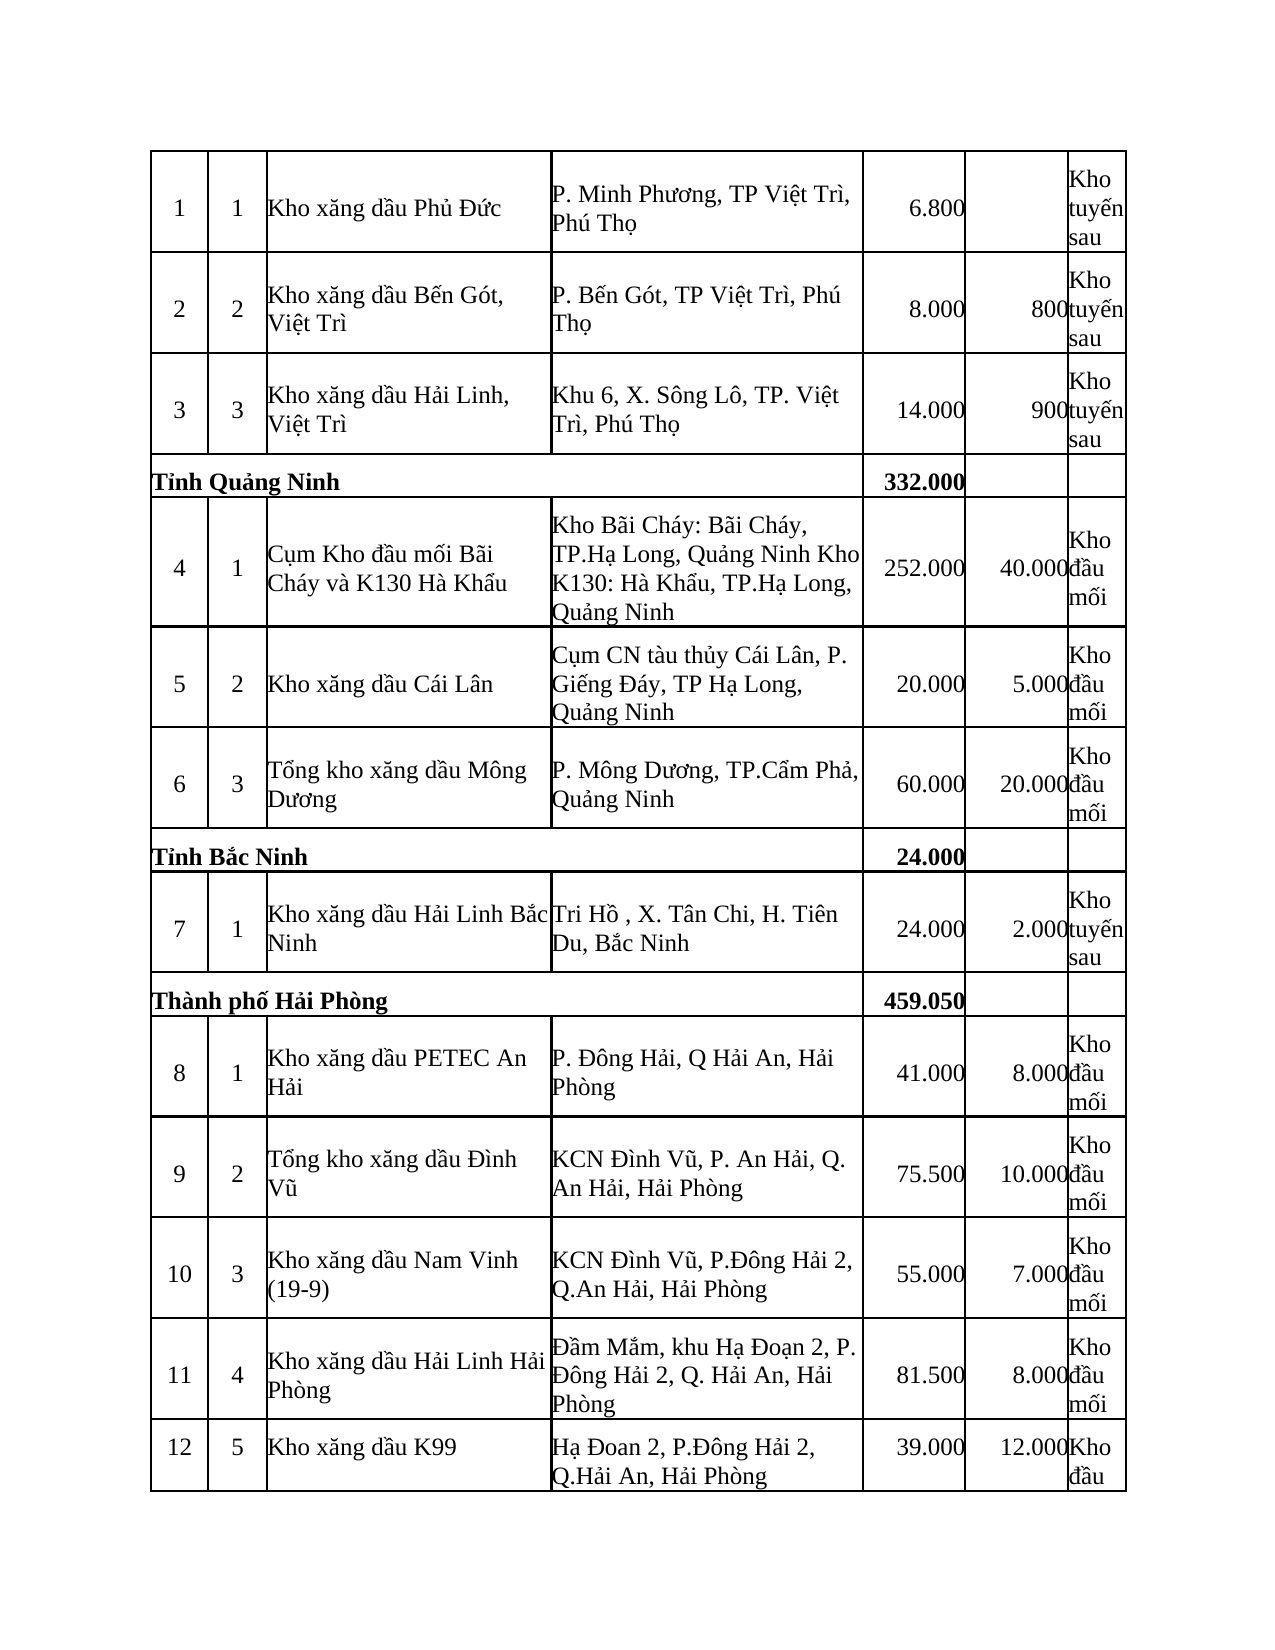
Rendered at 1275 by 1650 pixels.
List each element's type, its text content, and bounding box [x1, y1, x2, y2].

table_cell Thành phố Hải Phòng [152, 973, 862, 1014]
table_cell Kho xăng dầu PETEC An Hải [268, 1017, 550, 1115]
table_cell Kho đầu mối [1069, 1319, 1125, 1418]
table_cell 39.000 [864, 1420, 964, 1490]
table_cell 1 [209, 873, 266, 971]
table_cell 800 [966, 253, 1067, 352]
table_cell 2.000 [966, 873, 1067, 971]
table_cell Kho xăng dầu Bến Gót, Việt Trì [268, 253, 550, 352]
table_cell 20.000 [966, 728, 1067, 827]
table_cell P. Bến Gót, TP Việt Trì, Phú Thọ [553, 253, 862, 352]
table_cell 12.000 [966, 1420, 1067, 1490]
table_cell Tỉnh Bắc Ninh [152, 829, 862, 870]
table_cell 7.000 [966, 1218, 1067, 1317]
table_cell 1 [152, 152, 207, 251]
table_cell Kho xăng dầu Nam Vinh (19-9) [268, 1218, 550, 1317]
table_cell 75.500 [864, 1118, 964, 1216]
table_cell 1 [209, 152, 266, 251]
table_cell 12 [152, 1420, 207, 1490]
table_cell 4 [152, 498, 207, 625]
table_cell 41.000 [864, 1017, 964, 1115]
table_cell 8.000 [966, 1319, 1067, 1418]
table_cell 5 [209, 1420, 266, 1490]
table_cell [966, 152, 1067, 251]
table_cell Kho Bãi Cháy: Bãi Cháy, TP.Hạ Long, Quảng Ninh Kho K130: Hà Khẩu, TP.Hạ Long, Quảng Ninh [553, 498, 862, 625]
table_cell Khu 6, X. Sông Lô, TP. Việt Trì, Phú Thọ [553, 354, 862, 452]
table_cell Kho đầu mối [1069, 1017, 1125, 1115]
table_cell 14.000 [864, 354, 964, 452]
table_cell 1 [209, 1017, 266, 1115]
table_cell 55.000 [864, 1218, 964, 1317]
table_cell Cụm CN tàu thủy Cái Lân, P. Giếng Đáy, TP Hạ Long, Quảng Ninh [553, 628, 862, 726]
table_cell 10.000 [966, 1118, 1067, 1216]
table_cell 2 [209, 1118, 266, 1216]
table_cell 60.000 [864, 728, 964, 827]
table_cell Kho xăng dầu K99 [268, 1420, 550, 1490]
table_cell P. Mông Dương, TP.Cẩm Phả, Quảng Ninh [553, 728, 862, 827]
table_cell 24.000 [864, 829, 964, 870]
table_cell 5 [152, 628, 207, 726]
table_cell Tri Hồ , X. Tân Chi, H. Tiên Du, Bắc Ninh [553, 873, 862, 971]
table_cell Tổng kho xăng dầu Mông Dương [268, 728, 550, 827]
table_cell 459.050 [864, 973, 964, 1014]
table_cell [553, 1420, 862, 1490]
table_cell Kho xăng dầu Cái Lân [268, 628, 550, 726]
table_cell 252.000 [864, 498, 964, 625]
table_cell [966, 973, 1067, 1014]
table_cell 40.000 [966, 498, 1067, 625]
table_cell 6.800 [864, 152, 964, 251]
table_cell 3 [209, 728, 266, 827]
table_cell Kho đầu mối [1069, 1218, 1125, 1317]
table_cell [966, 829, 1067, 870]
table_cell [966, 455, 1067, 496]
table_cell 2 [152, 253, 207, 352]
table_cell 4 [209, 1319, 266, 1418]
table_cell 11 [152, 1319, 207, 1418]
table_cell Kho tuyến sau [1069, 253, 1125, 352]
table_cell 1 [209, 498, 266, 625]
table_cell Kho xăng dầu Hải Linh, Việt Trì [268, 354, 550, 452]
table_cell 24.000 [864, 873, 964, 971]
table_cell Kho xăng dầu Hải Linh Hải Phòng [268, 1319, 550, 1418]
table_cell 332.000 [864, 455, 964, 496]
table_cell Tỉnh Quảng Ninh [152, 455, 862, 496]
table_cell KCN Đình Vũ, P. An Hải, Q. An Hải, Hải Phòng [553, 1118, 862, 1216]
table_cell Kho đầu mối [1069, 1420, 1125, 1490]
table_cell Kho xăng dầu Phủ Đức [268, 152, 550, 251]
table_cell P. Đông Hải, Q Hải An, Hải Phòng [553, 1017, 862, 1115]
table_cell 9 [152, 1118, 207, 1216]
table_cell Kho đầu mối [1069, 728, 1125, 827]
table_cell Kho tuyến sau [1069, 873, 1125, 971]
table_cell 3 [152, 354, 207, 452]
table_cell P. Minh Phương, TP Việt Trì, Phú Thọ [553, 152, 862, 251]
table_cell Kho đầu mối [1069, 498, 1125, 625]
table_cell 81.500 [864, 1319, 964, 1418]
table_cell Kho tuyến sau [1069, 354, 1125, 452]
table_cell 20.000 [864, 628, 964, 726]
table_cell Tổng kho xăng dầu Đình Vũ [268, 1118, 550, 1216]
table_cell 2 [209, 253, 266, 352]
table_cell 8.000 [864, 253, 964, 352]
table_cell 5.000 [966, 628, 1067, 726]
table_cell Kho tuyến sau [1069, 152, 1125, 251]
table_cell Cụm Kho đầu mối Bãi Cháy và K130 Hà Khẩu [268, 498, 550, 625]
table_cell 3 [209, 1218, 266, 1317]
table_cell [1069, 455, 1125, 496]
table_cell Kho đầu mối [1069, 628, 1125, 726]
table_cell Kho đầu mối [1069, 1118, 1125, 1216]
table_cell [1069, 973, 1125, 1014]
table_cell Đầm Mắm, khu Hạ Đoạn 2, P. Đông Hải 2, Q. Hải An, Hải Phòng [553, 1319, 862, 1418]
table_cell 900 [966, 354, 1067, 452]
table_cell 7 [152, 873, 207, 971]
table_cell Kho xăng dầu Hải Linh Bắc Ninh [268, 873, 550, 971]
table_cell [1069, 829, 1125, 870]
table_cell 3 [209, 354, 266, 452]
table_cell 10 [152, 1218, 207, 1317]
table_cell 2 [209, 628, 266, 726]
table_cell KCN Đình Vũ, P.Đông Hải 2, Q.An Hải, Hải Phòng [553, 1218, 862, 1317]
table_cell 6 [152, 728, 207, 827]
table_cell 8.000 [966, 1017, 1067, 1115]
table_cell 8 [152, 1017, 207, 1115]
